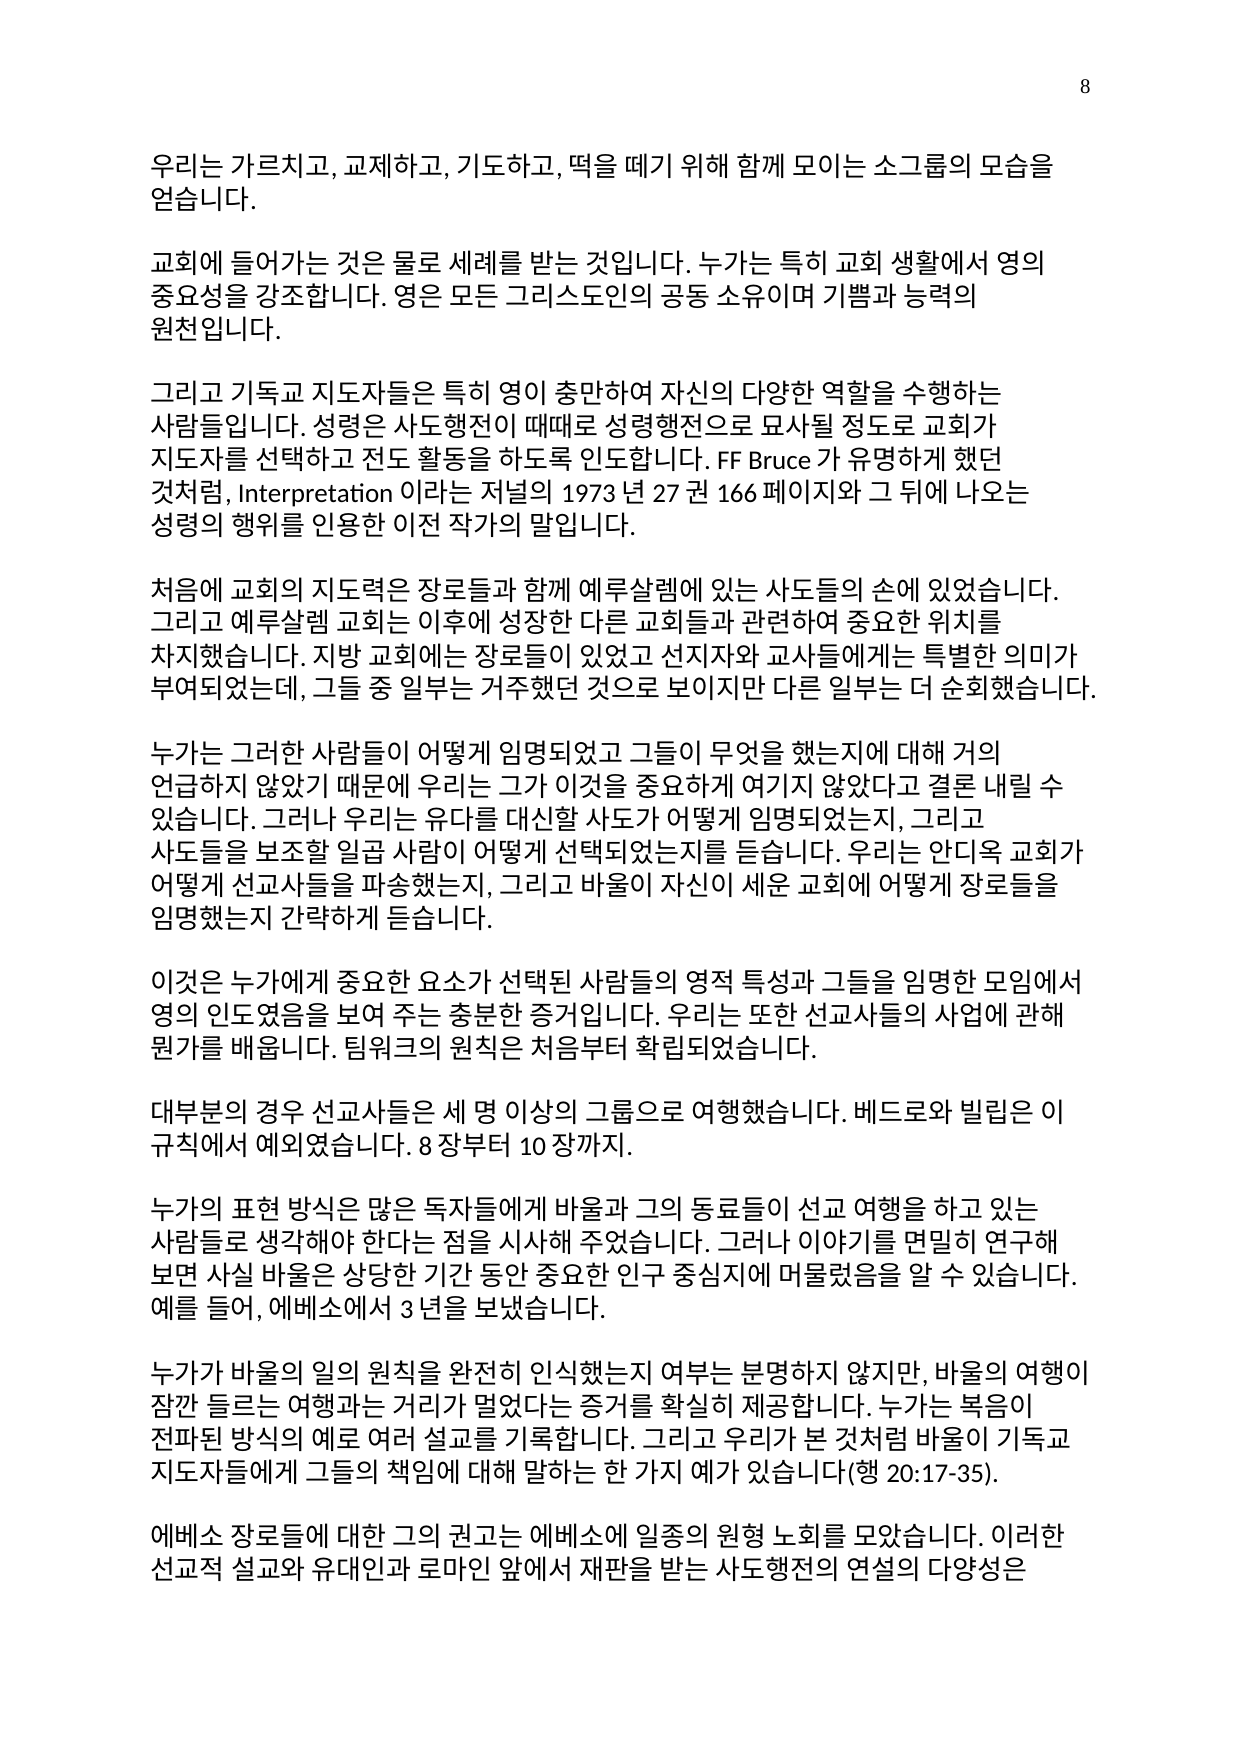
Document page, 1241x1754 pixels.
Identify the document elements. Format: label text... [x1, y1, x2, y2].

text 누가는 그러한 사람들이 어떻게 임명되었고 그들이 무엇을 했는지에 대해 거의 언급하지 않았기 때문에 우리는 그가 이것을 중요하게 여기지 않았다고 결론 내릴 수 있습니다. 그러나 우리는 유다를 대신할 사도가 어떻게 임명되었는지, 그리고 사도들을 보조할 일곱 사람이 어떻게 선택되었는지를 듣습니다. 우리는 안디옥 교회가 어떻게 선교사들을 파송했는지, 그리고 바울이 자신이 세운 교회에 어떻게 장로들을 임명했는지 간략하게 듣습니다. [150, 737, 1090, 935]
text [150, 1520, 1090, 1586]
text 누가가 바울의 일의 원칙을 완전히 인식했는지 여부는 분명하지 않지만, 바울의 여행이 잠깐 들르는 여행과는 거리가 멀었다는 증거를 확실히 제공합니다. 누가는 복음이 전파된 방식의 예로 여러 설교를 기록합니다. 그리고 우리가 본 것처럼 바울이 기독교 지도자들에게 그들의 책임에 대해 말하는 한 가지 예가 있습니다(행 20:17-35). [150, 1357, 1090, 1489]
text 대부분의 경우 선교사들은 세 명 이상의 그룹으로 여행했습니다. 베드로와 빌립은 이 규칙에서 예외였습니다. 8장부터 10장까지. [150, 1096, 1090, 1162]
text 처음에 교회의 지도력은 장로들과 함께 예루살렘에 있는 사도들의 손에 있었습니다. 그리고 예루살렘 교회는 이후에 성장한 다른 교회들과 관련하여 중요한 위치를 차지했습니다. 지방 교회에는 장로들이 있었고 선지자와 교사들에게는 특별한 의미가 부여되었는데, 그들 중 일부는 거주했던 것으로 보이지만 다른 일부는 더 순회했습니다. [150, 574, 1090, 706]
text 그리고 기독교 지도자들은 특히 영이 충만하여 자신의 다양한 역할을 수행하는 사람들입니다. 성령은 사도행전이 때때로 성령행전으로 묘사될 정도로 교회가 지도자를 선택하고 전도 활동을 하도록 인도합니다. FF Bruce가 유명하게 했던 것처럼, Interpretation이라는 저널의 1973년 27권 166페이지와 그 뒤에 나오는 성령의 행위를 인용한 이전 작가의 말입니다. [150, 377, 1090, 542]
text 누가의 표현 방식은 많은 독자들에게 바울과 그의 동료들이 선교 여행을 하고 있는 사람들로 생각해야 한다는 점을 시사해 주었습니다. 그러나 이야기를 면밀히 연구해 보면 사실 바울은 상당한 기간 동안 중요한 인구 중심지에 머물렀음을 알 수 있습니다. 예를 들어, 에베소에서 3년을 보냈습니다. [150, 1193, 1090, 1326]
text 이것은 누가에게 중요한 요소가 선택된 사람들의 영적 특성과 그들을 임명한 모임에서 영의 인도였음을 보여 주는 충분한 증거입니다. 우리는 또한 선교사들의 사업에 관해 뭔가를 배웁니다. 팀워크의 원칙은 처음부터 확립되었습니다. [150, 966, 1090, 1065]
text 교회에 들어가는 것은 물로 세례를 받는 것입니다. 누가는 특히 교회 생활에서 영의 중요성을 강조합니다. 영은 모든 그리스도인의 공동 소유이며 기쁨과 능력의 원천입니다. [150, 247, 1090, 346]
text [150, 150, 1090, 216]
